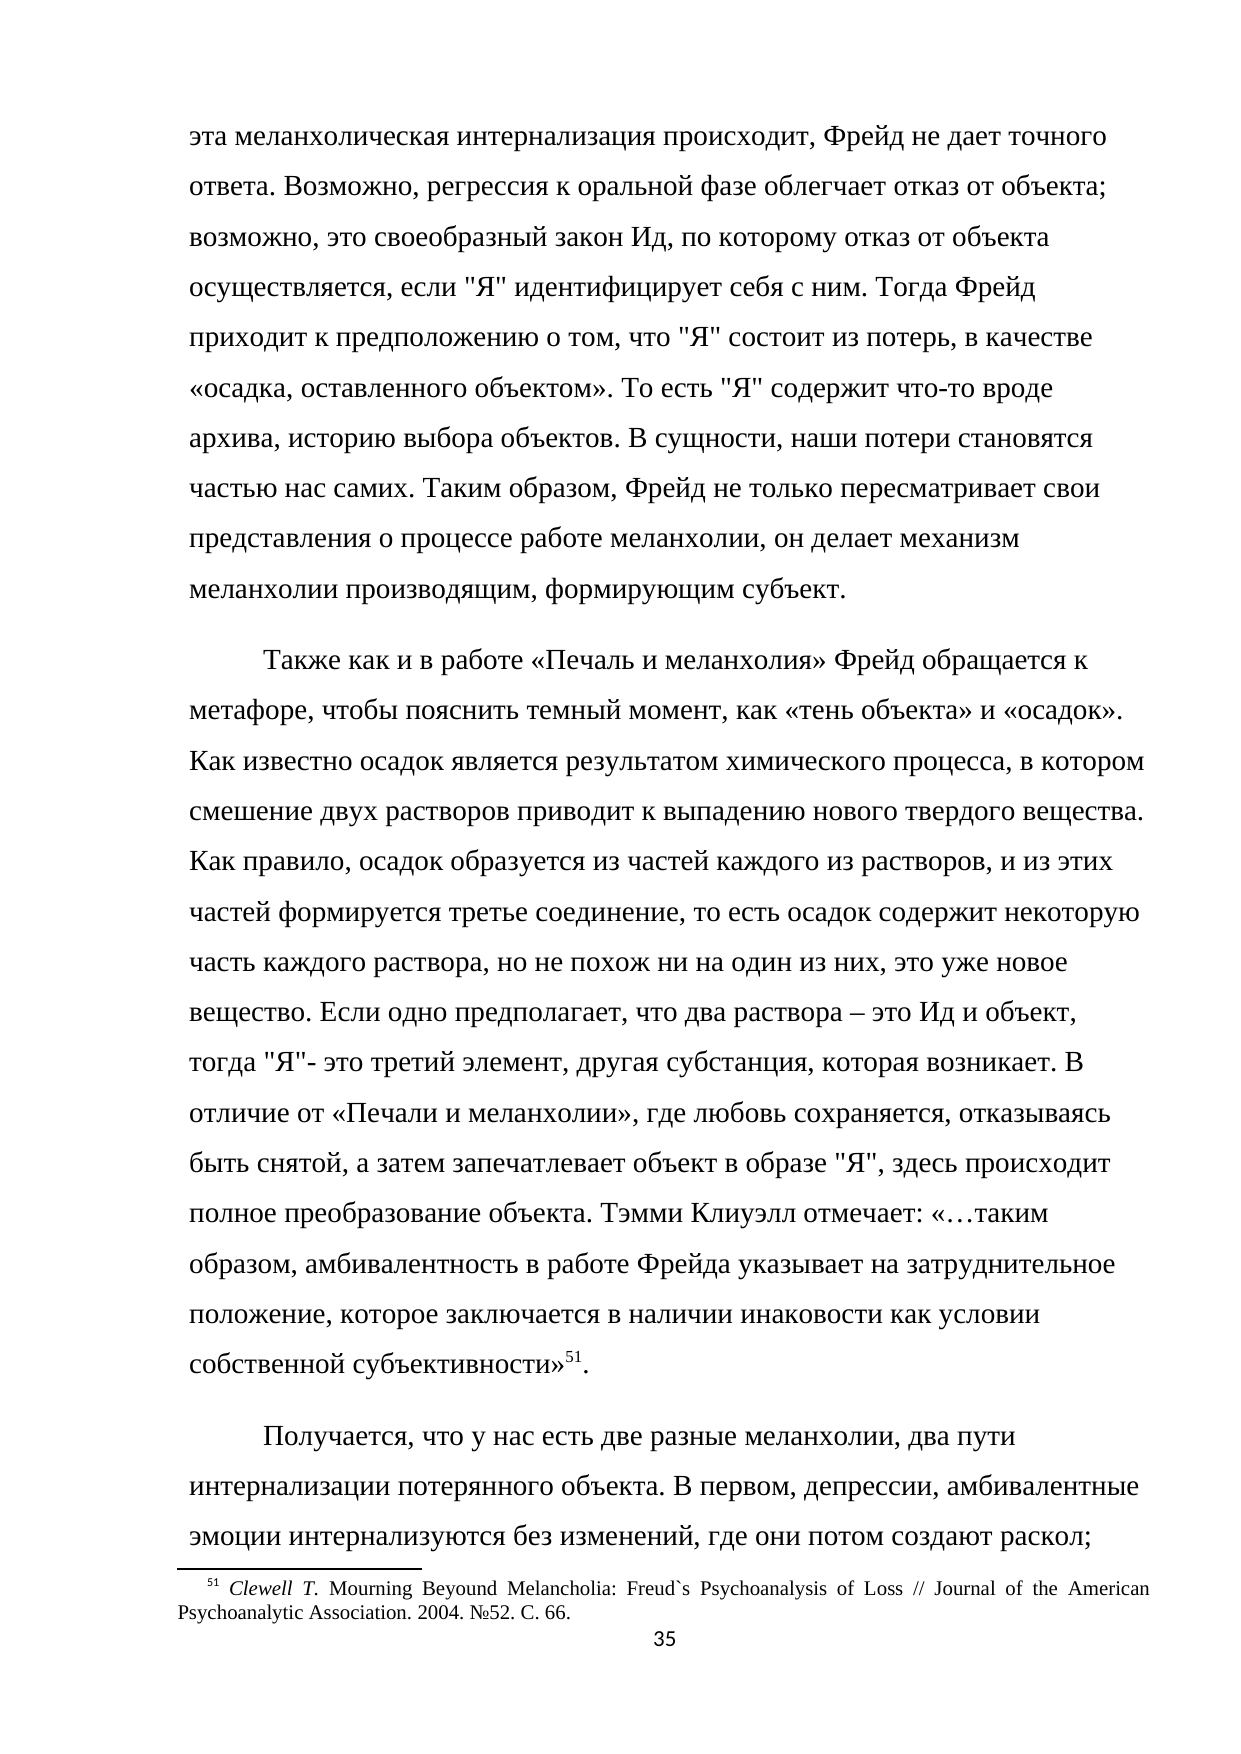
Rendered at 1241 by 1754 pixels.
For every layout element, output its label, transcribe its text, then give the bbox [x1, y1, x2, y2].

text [189, 1418, 1146, 1552]
text Также как и в работе «Печаль и меланхолия» Фрейд обращается к метафоре, чтобы пояснить темный момент, как «тень объекта» и «осадок». Как известно осадок является результатом химического процесса, в котором смешение двух растворов приводит к выпадению нового твердого вещества. Как правило, осадок образуется из частей каждого из растворов, и из этих частей формируется третье соединение, то есть осадок содержит некоторую часть каждого раствора, но не похож ни на один из них, это уже новое вещество. Если одно предполагает, что два раствора – это Ид и объект, тогда "Я"- это третий элемент, другая субстанция, которая возникает. В отличие от «Печали и меланхолии», где любовь сохраняется, отказываясь быть снятой, а затем запечатлевает объект в образе "Я", здесь происходит полное преобразование объекта. Тэмми Клиуэлл отмечает: «…таким образом, амбивалентность в работе Фрейда указывает на затруднительное положение, которое заключается в наличии инаковости как условии собственной субъективности». [189, 642, 1146, 1380]
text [189, 118, 1146, 604]
